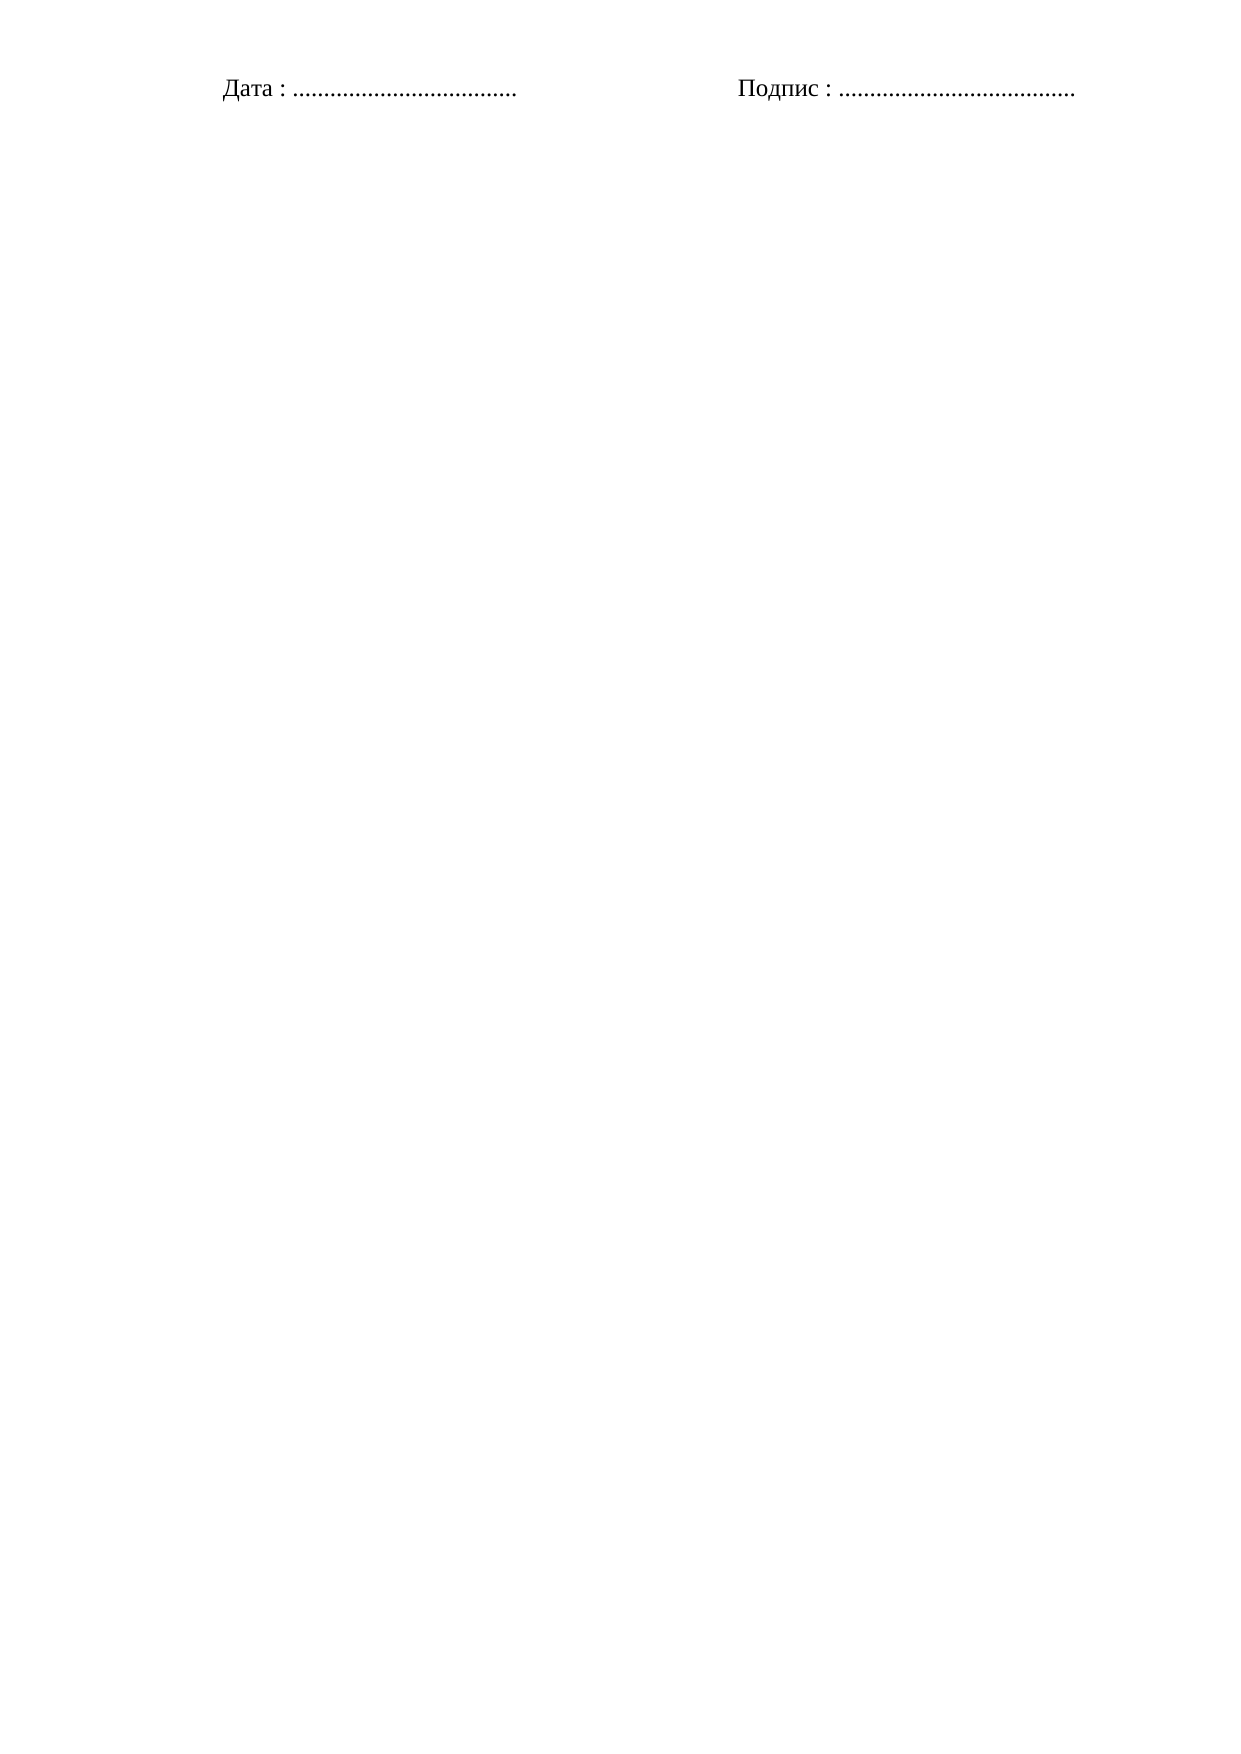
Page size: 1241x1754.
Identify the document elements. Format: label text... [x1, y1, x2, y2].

list Дата : .................................... Подпис : ...................................... [148, 73, 1093, 102]
